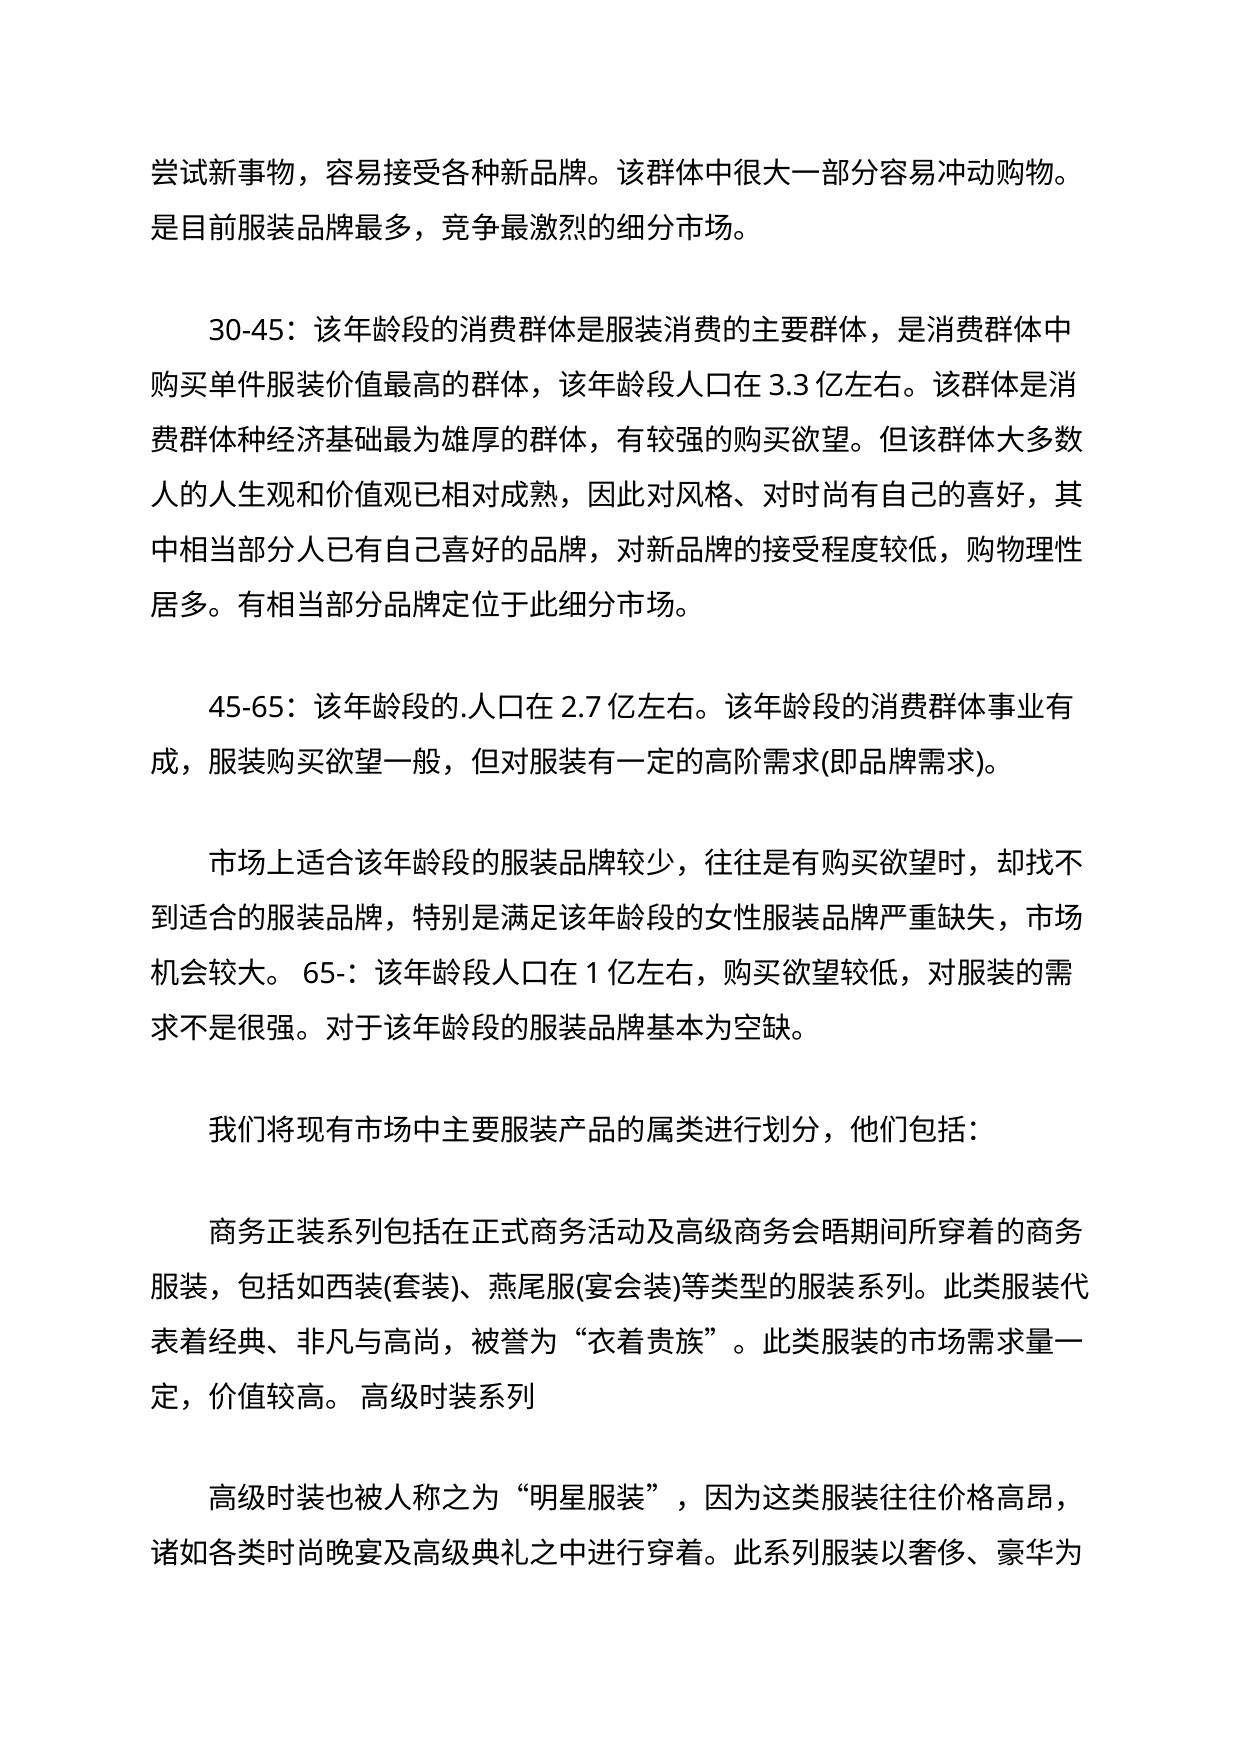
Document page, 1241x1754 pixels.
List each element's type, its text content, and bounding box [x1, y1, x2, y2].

text 商务正装系列包括在正式商务活动及高级商务会晤期间所穿着的商务服装，包括如西装(套装)、燕尾服(宴会装)等类型的服装系列。此类服装代表着经典、非凡与高尚，被誉为“衣着贵族”。此类服装的市场需求量一定，价值较高。 高级时装系列 [150, 1208, 1090, 1416]
text 30-45：该年龄段的消费群体是服装消费的主要群体，是消费群体中购买单件服装价值最高的群体，该年龄段人口在3.3亿左右。该群体是消费群体种经济基础最为雄厚的群体，有较强的购买欲望。但该群体大多数人的人生观和价值观已相对成熟，因此对风格、对时尚有自己的喜好，其中相当部分人已有自己喜好的品牌，对新品牌的接受程度较低，购物理性居多。有相当部分品牌定位于此细分市场。 [150, 307, 1090, 624]
text 市场上适合该年龄段的服装品牌较少，往往是有购买欲望时，却找不到适合的服装品牌，特别是满足该年龄段的女性服装品牌严重缺失，市场机会较大。 65-：该年龄段人口在1亿左右，购买欲望较低，对服装的需求不是很强。对于该年龄段的服装品牌基本为空缺。 [150, 840, 1090, 1047]
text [150, 1475, 1090, 1572]
text 45-65：该年龄段的.人口在2.7亿左右。该年龄段的消费群体事业有成，服装购买欲望一般，但对服装有一定的高阶需求(即品牌需求)。 [150, 683, 1090, 781]
text 我们将现有市场中主要服装产品的属类进行划分，他们包括： [150, 1107, 1090, 1149]
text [150, 150, 1090, 247]
